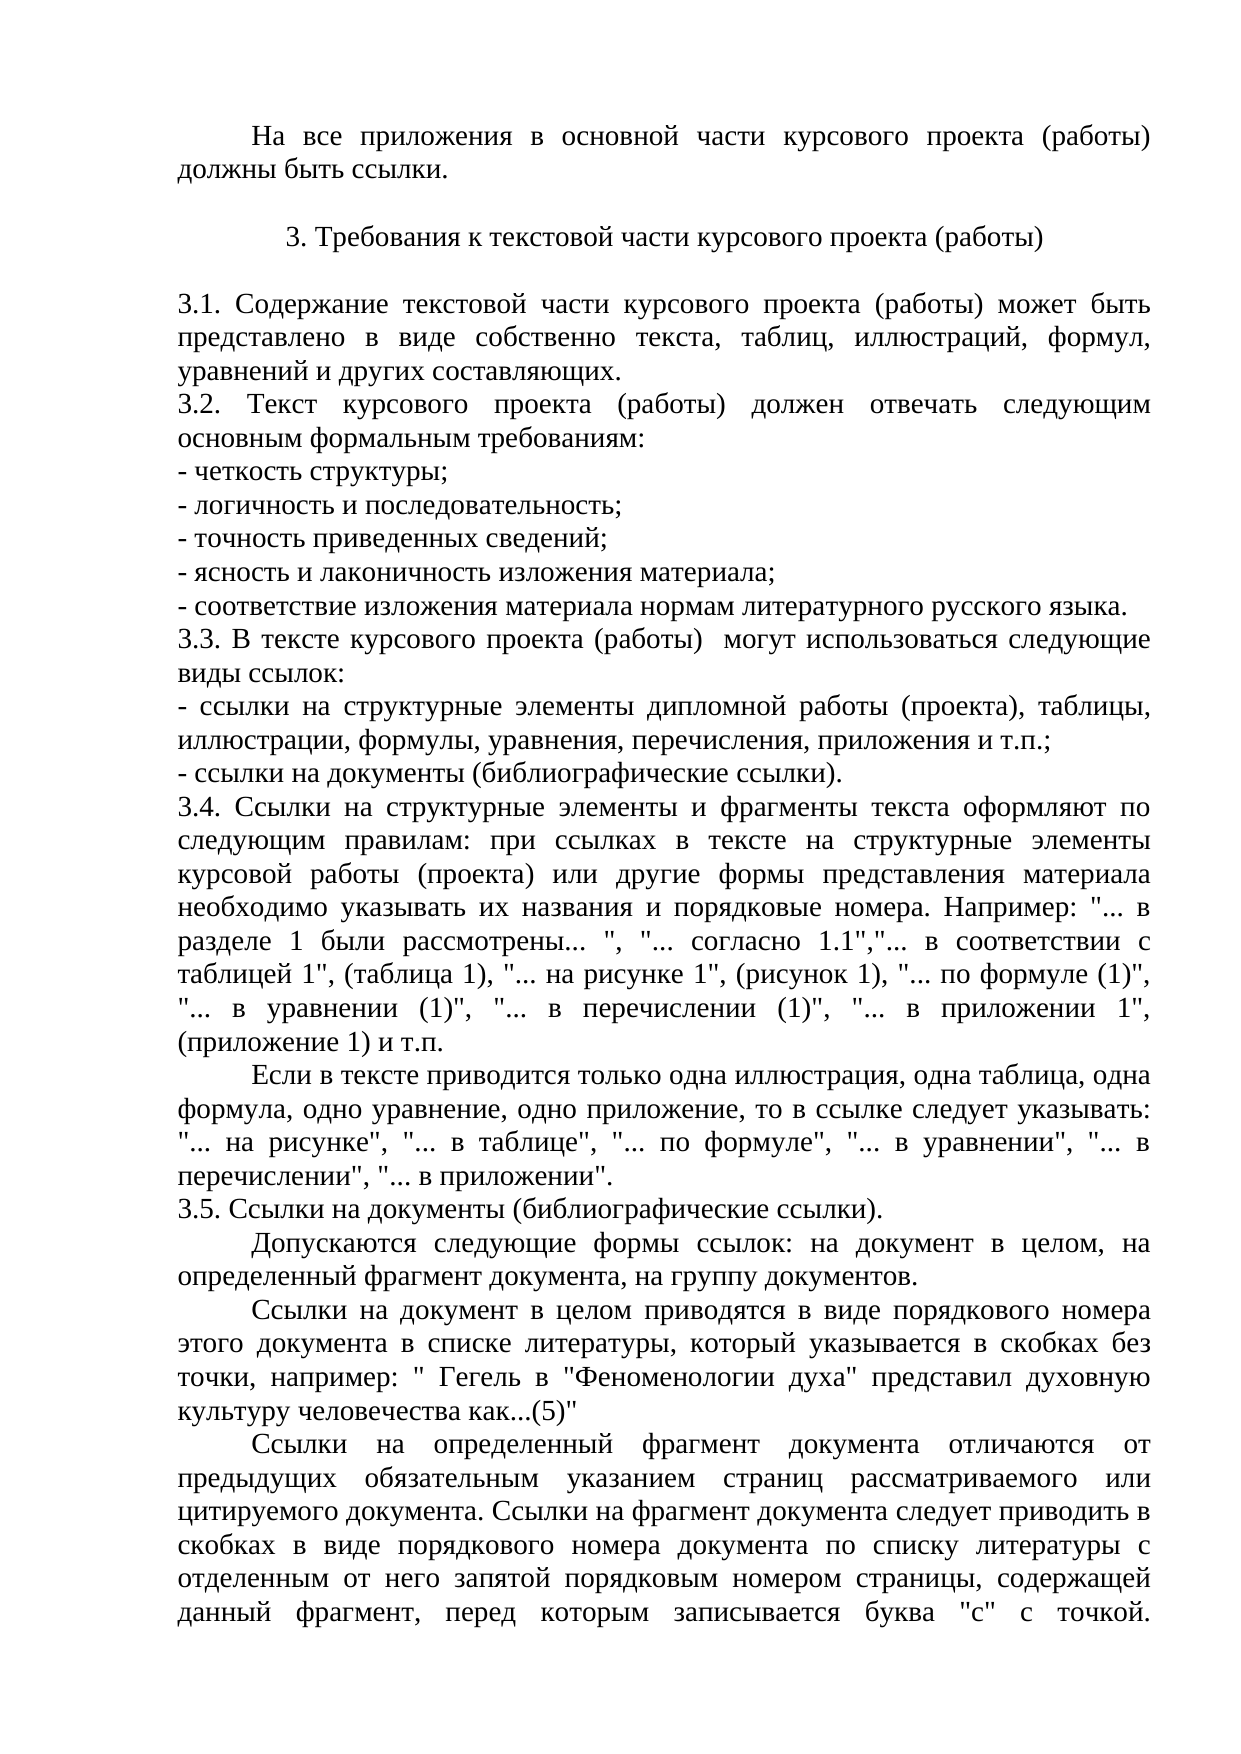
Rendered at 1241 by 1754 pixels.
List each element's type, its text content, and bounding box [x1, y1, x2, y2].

text - ссылки на документы (библиографические ссылки). [177, 755, 1152, 789]
text На все приложения в основной части курсового проекта (работы) должны быть ссылки. [177, 118, 1152, 185]
text - ясность и лаконичность изложения материала; [177, 554, 1152, 588]
text 3.1. Содержание текстовой части курсового проекта (работы) может быть представлено в виде собственно текста, таблиц, иллюстраций, формул, уравнений и других составляющих. [177, 286, 1152, 386]
text 3.3. В тексте курсового проекта (работы) могут использоваться следующие виды ссылок: [177, 621, 1152, 688]
text 3.5. Ссылки на документы (библиографические ссылки). [177, 1191, 1152, 1225]
text 3.2. Текст курсового проекта (работы) должен отвечать следующим основным формальным требованиям: [177, 386, 1152, 453]
text Если в тексте приводится только одна иллюстрация, одна таблица, одна формула, одно уравнение, одно приложение, то в ссылке следует указывать: "... на рисунке", "... в таблице", "... по формуле", "... в уравнении", "... в перечислении", "... в приложении". [177, 1057, 1152, 1191]
text 3.4. Ссылки на структурные элементы и фрагменты текста оформляют по следующим правилам: при ссылках в тексте на структурные элементы курсовой работы (проекта) или другие формы представления материала необходимо указывать их названия и порядковые номера. Например: "... в разделе 1 были рассмотрены... ", "... согласно 1.1","... в соответствии с таблицей 1", (таблица 1), "... на рисунке 1", (рисунок 1), "... по формуле (1)", "... в уравнении (1)", "... в перечислении (1)", "... в приложении 1", (приложение 1) и т.п. [177, 789, 1152, 1057]
text - четкость структуры; [177, 453, 1152, 487]
text - логичность и последовательность; [177, 487, 1152, 521]
text Ссылки на документ в целом приводятся в виде порядкового номера этого документа в списке литературы, который указывается в скобках без точки, например: " Гегель в "Феноменологии духа" представил духовную культуру человечества как...(5)" [177, 1292, 1152, 1426]
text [177, 1426, 1152, 1627]
text - ссылки на структурные элементы дипломной работы (проекта), таблицы, иллюстрации, формулы, уравнения, перечисления, приложения и т.п.; [177, 688, 1152, 755]
text Допускаются следующие формы ссылок: на документ в целом, на определенный фрагмент документа, на группу документов. [177, 1225, 1152, 1292]
text 3. Требования к текстовой части курсового проекта (работы) [177, 219, 1152, 252]
text - точность приведенных сведений; [177, 521, 1152, 554]
text - соответствие изложения материала нормам литературного русского языка. [177, 588, 1152, 621]
